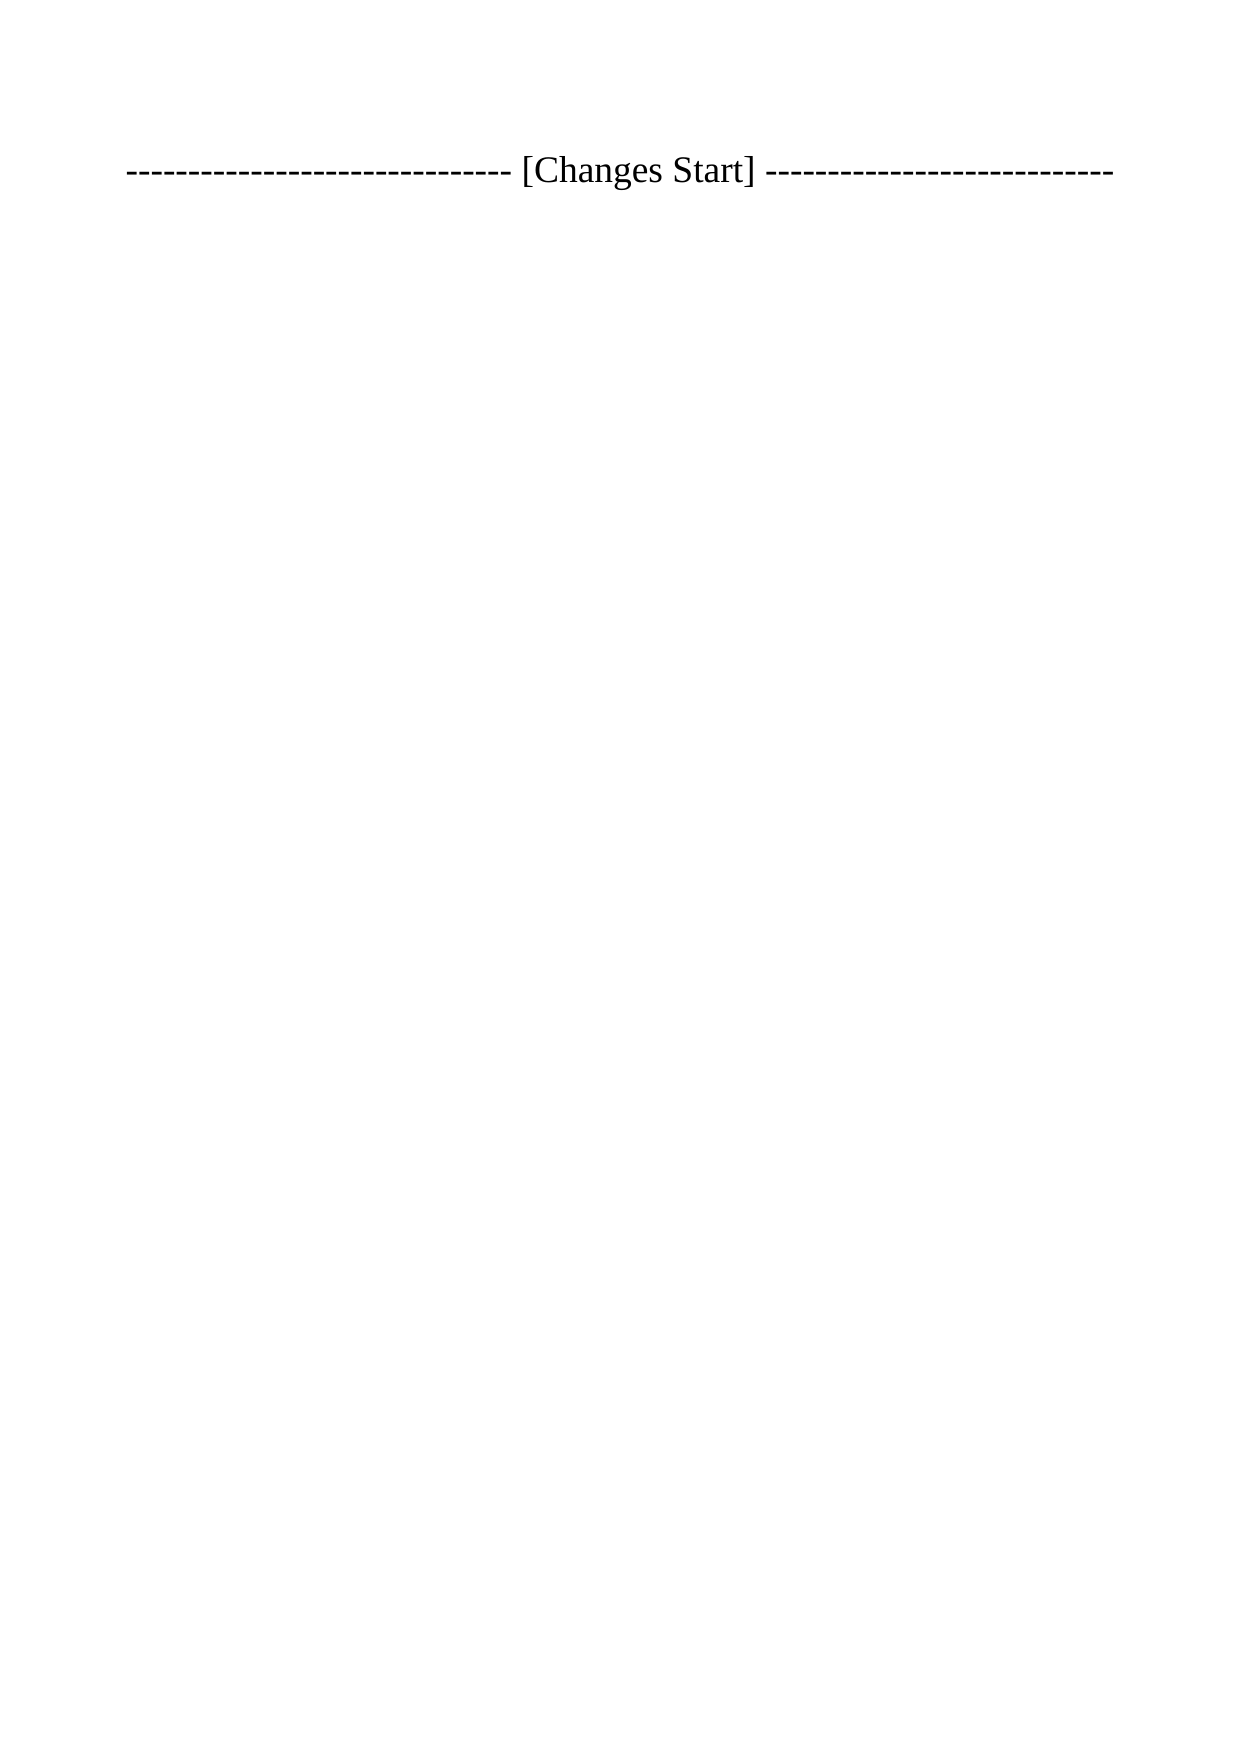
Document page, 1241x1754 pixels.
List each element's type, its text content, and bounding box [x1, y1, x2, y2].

text ------------------------------- [Changes Start] ---------------------------- [118, 148, 1122, 191]
